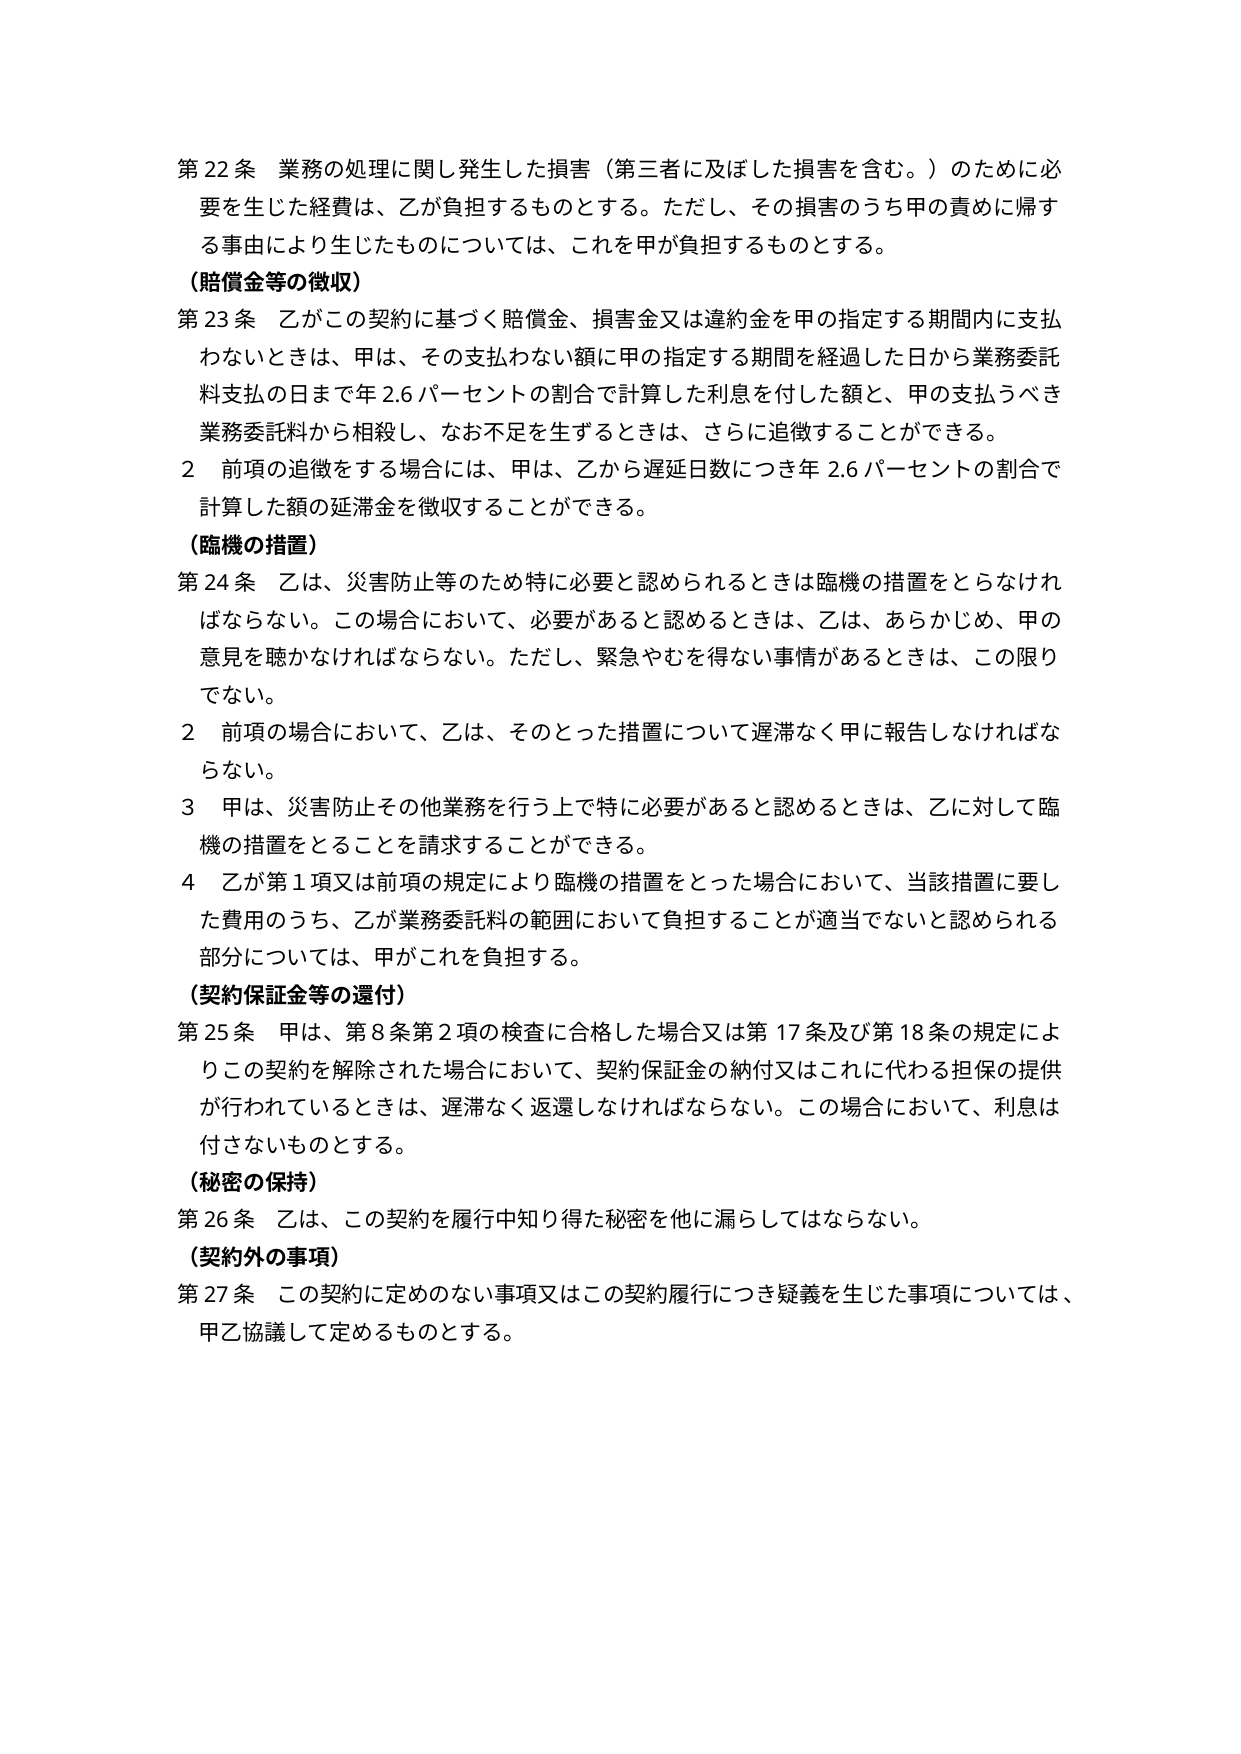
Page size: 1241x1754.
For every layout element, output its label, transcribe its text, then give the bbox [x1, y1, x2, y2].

text ２ 前項の場合において、乙は、そのとった措置について遅滞なく甲に報告しなければならない。 [177, 712, 1063, 787]
text （契約外の事項） [177, 1237, 1063, 1275]
text （賠償金等の徴収） [177, 262, 1063, 300]
text ２ 前項の追徴をする場合には、甲は、乙から遅延日数につき年2.6パーセントの割合で計算した額の延滞金を徴収することができる。 [177, 450, 1063, 525]
text （臨機の措置） [177, 525, 1063, 562]
text （契約保証金等の還付） [177, 975, 1063, 1012]
text （秘密の保持） [177, 1162, 1063, 1200]
text ４ 乙が第１項又は前項の規定により臨機の措置をとった場合において、当該措置に要した費用のうち、乙が業務委託料の範囲において負担することが適当でないと認められる部分については、甲がこれを負担する。 [177, 862, 1063, 975]
text 第24条 乙は、災害防止等のため特に必要と認められるときは臨機の措置をとらなければならない。この場合において、必要があると認めるときは、乙は、あらかじめ、甲の意見を聴かなければならない。ただし、緊急やむを得ない事情があるときは、この限りでない。 [177, 562, 1063, 712]
text 第26条 乙は、この契約を履行中知り得た秘密を他に漏らしてはならない。 [177, 1200, 1063, 1237]
text ３ 甲は、災害防止その他業務を行う上で特に必要があると認めるときは、乙に対して臨機の措置をとることを請求することができる。 [177, 787, 1063, 862]
text 第25条 甲は、第８条第２項の検査に合格した場合又は第17条及び第18条の規定によりこの契約を解除された場合において、契約保証金の納付又はこれに代わる担保の提供が行われているときは、遅滞なく返還しなければならない。この場合において、利息は付さないものとする。 [177, 1012, 1063, 1162]
text 第22条 業務の処理に関し発生した損害（第三者に及ぼした損害を含む。）のために必要を生じた経費は、乙が負担するものとする。ただし、その損害のうち甲の責めに帰する事由により生じたものについては、これを甲が負担するものとする。 [177, 150, 1063, 262]
text 第23条 乙がこの契約に基づく賠償金、損害金又は違約金を甲の指定する期間内に支払わないときは、甲は、その支払わない額に甲の指定する期間を経過した日から業務委託料支払の日まで年2.6パーセントの割合で計算した利息を付した額と、甲の支払うべき業務委託料から相殺し、なお不足を生ずるときは、さらに追徴することができる。 [177, 300, 1063, 450]
text 第27条 この契約に定めのない事項又はこの契約履行につき疑義を生じた事項については、甲乙協議して定めるものとする。 [177, 1275, 1063, 1350]
